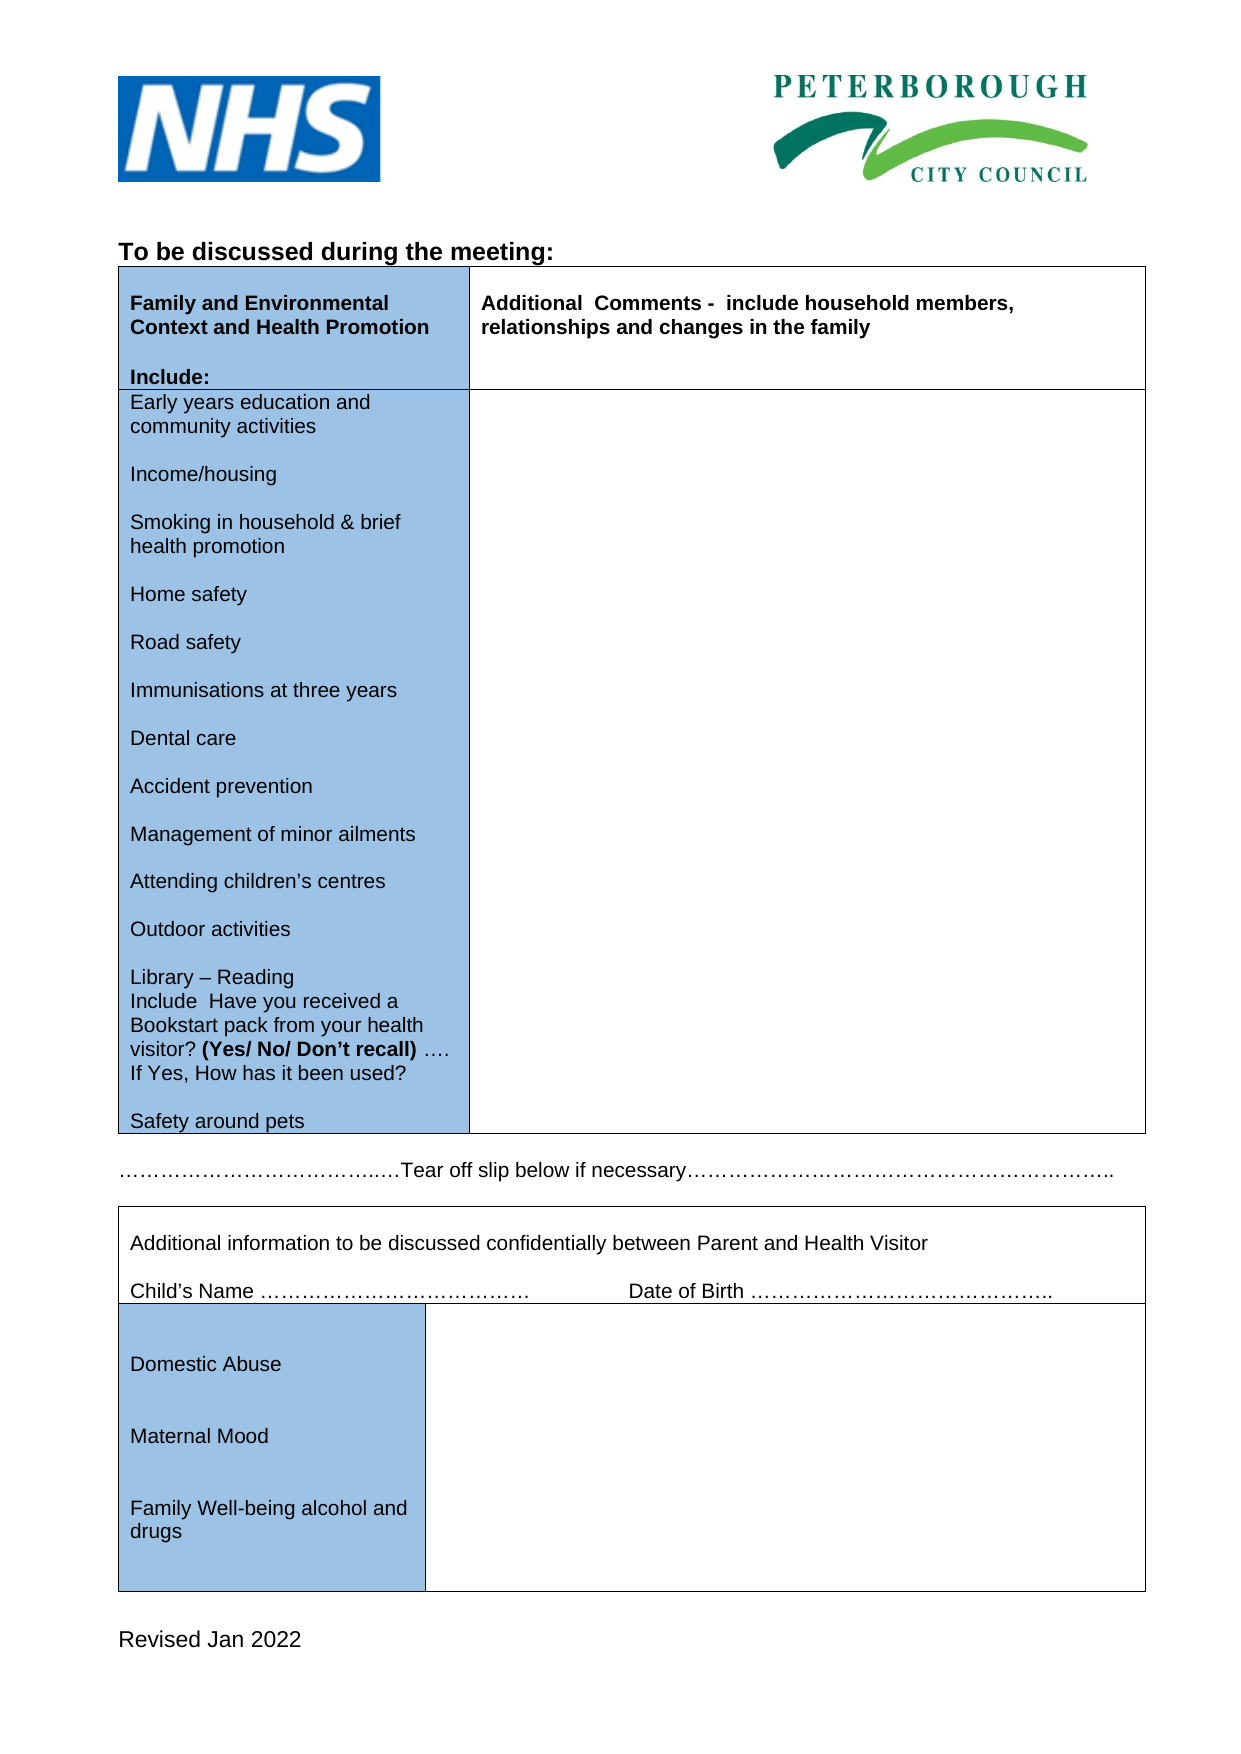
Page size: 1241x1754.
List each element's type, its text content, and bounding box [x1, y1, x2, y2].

picture [118, 76, 381, 182]
table_header Family and Environmental Context and Health Promotion Include: [119, 267, 469, 389]
text ………………………………..…Tear off slip below if necessary…………………………………………………….. [118, 1158, 1122, 1182]
table_cell Domestic Abuse Maternal Mood Family Well-being alcohol and drugs [119, 1304, 425, 1591]
table_cell [426, 1304, 1145, 1591]
picture [773, 75, 1088, 182]
table_cell [470, 390, 1145, 1133]
table_header Additional Comments - include household members, relationships and changes in the family [470, 267, 1145, 389]
text To be discussed during the meeting: [118, 237, 1122, 266]
table_header Additional information to be discussed confidentially between Parent and Health Visitor Child’s Name ………………………………… Date of Birth …………………………………….. [119, 1207, 1145, 1303]
table_cell Early years education and community activities Income/housing Smoking in household & brief health promotion Home safety Road safety Immunisations at three years Dental care Accident prevention Management of minor ailments Attending children’s centres Outdoor activities Library – Reading Include Have you received a Bookstart pack from your health visitor? (Yes/ No/ Don’t recall) …. If Yes, How has it been used? Safety around pets [119, 390, 469, 1133]
